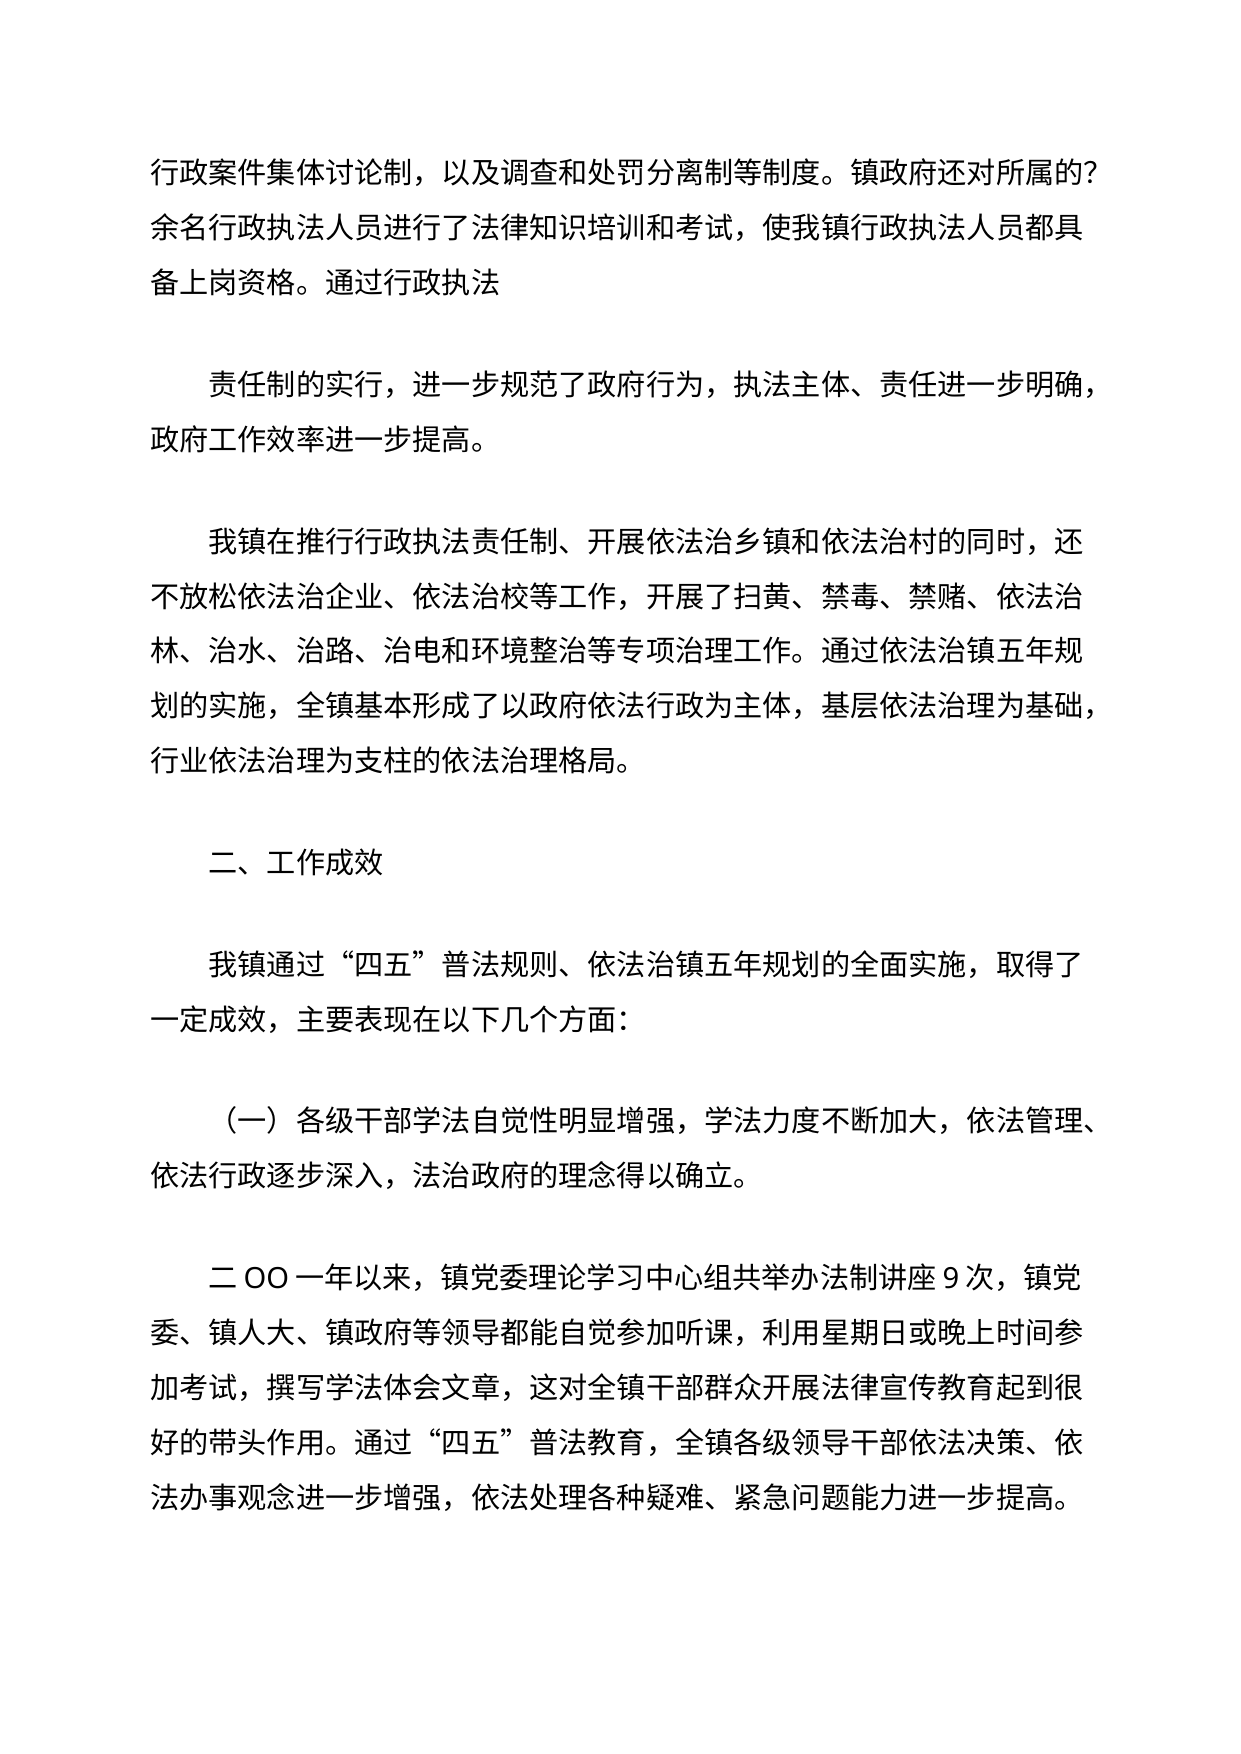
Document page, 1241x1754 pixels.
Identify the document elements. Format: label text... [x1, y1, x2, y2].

text （一）各级干部学法自觉性明显增强，学法力度不断加大，依法管理、依法行政逐步深入，法治政府的理念得以确立。 [150, 1098, 1090, 1195]
text 责任制的实行，进一步规范了政府行为，执法主体、责任进一步明确，政府工作效率进一步提高。 [150, 362, 1090, 459]
text 我镇通过“四五”普法规则、依法治镇五年规划的全面实施，取得了一定成效，主要表现在以下几个方面： [150, 941, 1090, 1038]
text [150, 150, 1090, 302]
text 二、工作成效 [150, 839, 1090, 882]
text 二ΟΟ一年以来，镇党委理论学习中心组共举办法制讲座9次，镇党委、镇人大、镇政府等领导都能自觉参加听课，利用星期日或晚上时间参加考试，撰写学法体会文章，这对全镇干部群众开展法律宣传教育起到很好的带头作用。通过“四五”普法教育，全镇各级领导干部依法决策、依法办事观念进一步增强，依法处理各种疑难、紧急问题能力进一步提高。 [150, 1255, 1090, 1517]
text 我镇在推行行政执法责任制、开展依法治乡镇和依法治村的同时，还不放松依法治企业、依法治校等工作，开展了扫黄、禁毒、禁赌、依法治林、治水、治路、治电和环境整治等专项治理工作。通过依法治镇五年规划的实施，全镇基本形成了以政府依法行政为主体，基层依法治理为基础，行业依法治理为支柱的依法治理格局。 [150, 518, 1090, 780]
